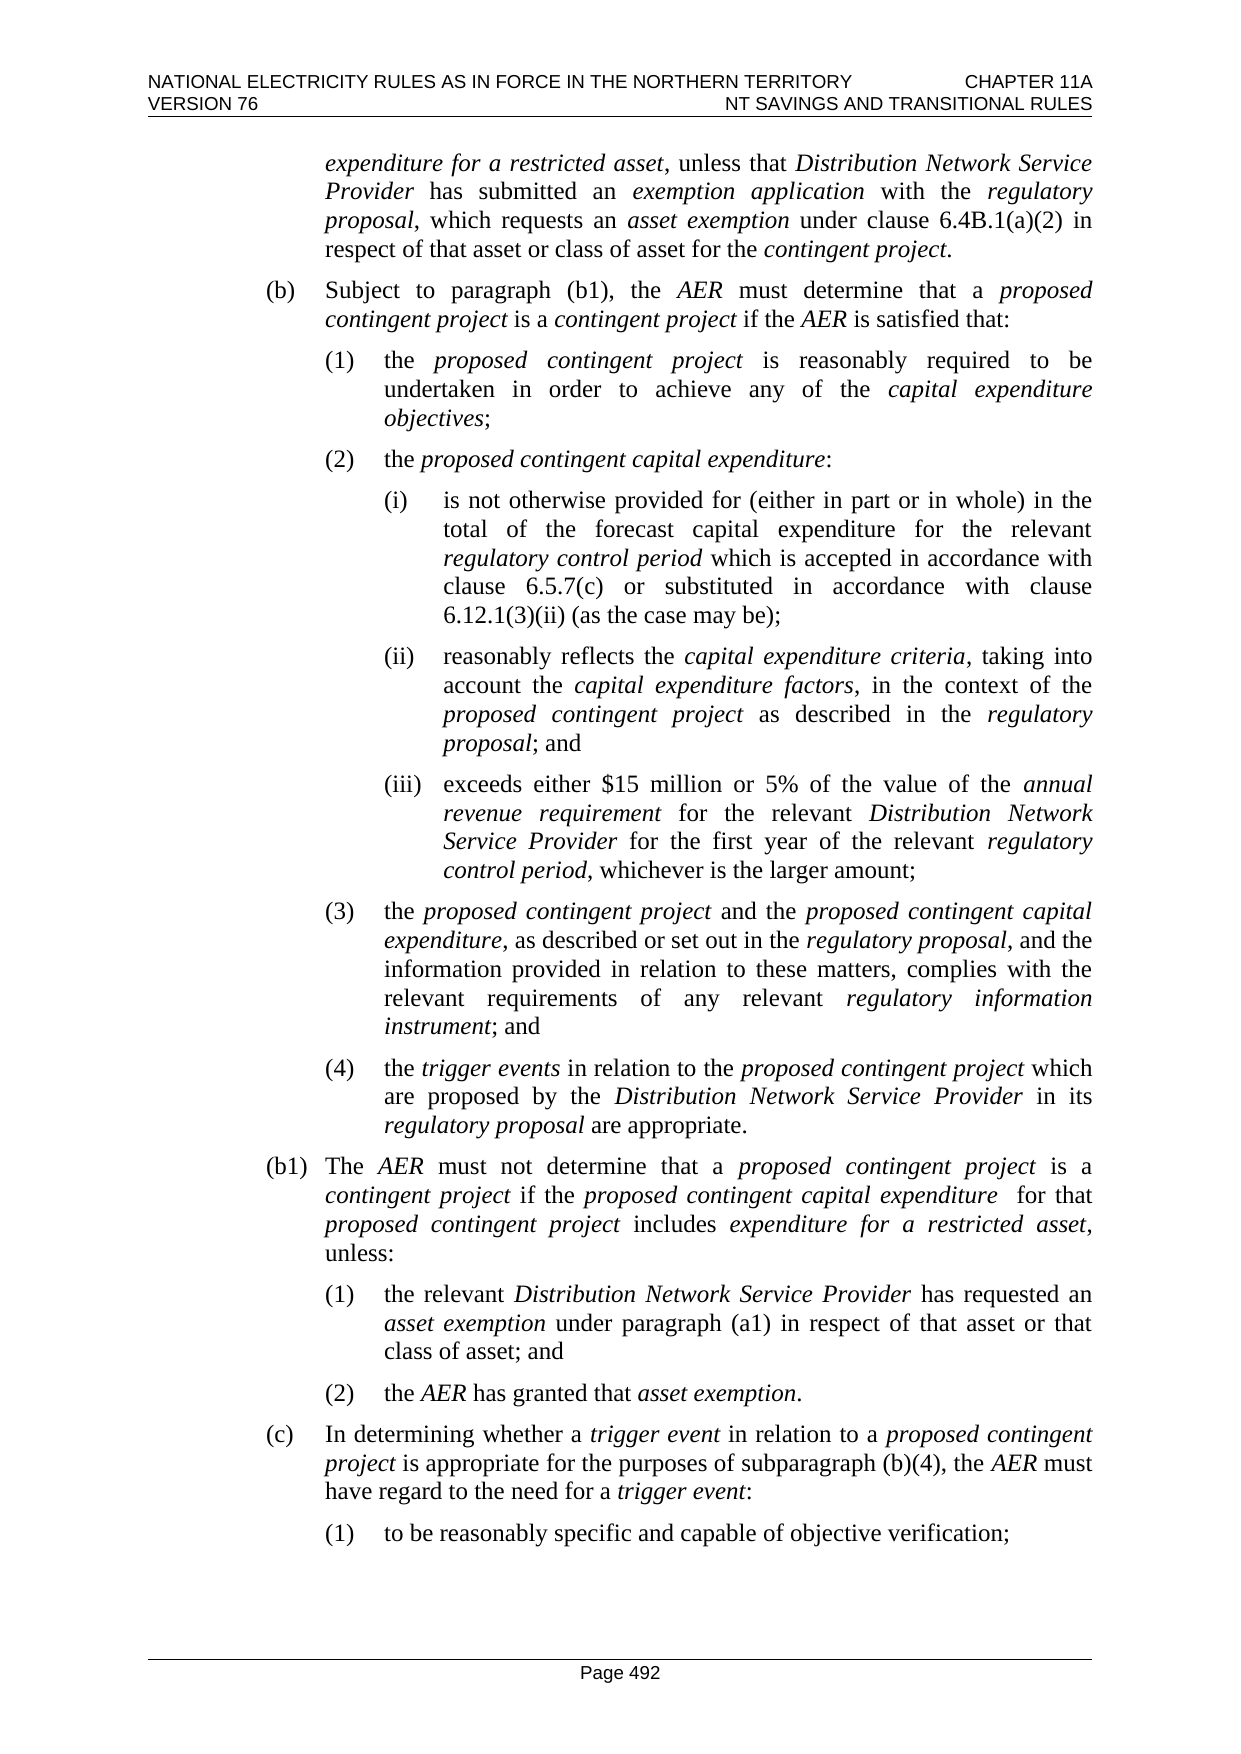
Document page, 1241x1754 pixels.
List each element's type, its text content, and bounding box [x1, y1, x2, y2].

list (1) to be reasonably specific and capable of objective verification; [325, 1518, 1092, 1546]
list (3) the proposed contingent project and the proposed contingent capital expenditure, as described or set out in the regulatory proposal, and the information provided in relation to these matters, complies with the relevant requirements of any relevant regulatory information instrument; and [325, 896, 1092, 1040]
list (iii) exceeds either $15 million or 5% of the value of the annual revenue requirement for the relevant Distribution Network Service Provider for the first year of the relevant regulatory control period, whichever is the larger amount; [384, 769, 1092, 884]
list (1) the relevant Distribution Network Service Provider has requested an asset exemption under paragraph (a1) in respect of that asset or that class of asset; and [325, 1279, 1092, 1365]
list (ii) reasonably reflects the capital expenditure criteria, taking into account the capital expenditure factors, in the context of the proposed contingent project as described in the regulatory proposal; and [384, 641, 1092, 756]
list (4) the trigger events in relation to the proposed contingent project which are proposed by the Distribution Network Service Provider in its regulatory proposal are appropriate. [325, 1053, 1092, 1139]
list (c) In determining whether a trigger event in relation to a proposed contingent project is appropriate for the purposes of subparagraph (b)(4), the AER must have regard to the need for a trigger event: [266, 1419, 1092, 1505]
list (2) the proposed contingent capital expenditure: [325, 444, 1092, 473]
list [266, 148, 1092, 263]
list (1) the proposed contingent project is reasonably required to be undertaken in order to achieve any of the capital expenditure objectives; [325, 345, 1092, 431]
list (i) is not otherwise provided for (either in part or in whole) in the total of the forecast capital expenditure for the relevant regulatory control period which is accepted in accordance with clause 6.5.7(c) or substituted in accordance with clause 6.12.1(3)(ii) (as the case may be); [384, 485, 1092, 629]
list (b) Subject to paragraph (b1), the AER must determine that a proposed contingent project is a contingent project if the AER is satisfied that: [266, 275, 1092, 333]
list (b1) The AER must not determine that a proposed contingent project is a contingent project if the proposed contingent capital expenditure for that proposed contingent project includes expenditure for a restricted asset, unless: [266, 1151, 1092, 1266]
list (2) the AER has granted that asset exemption. [325, 1378, 1092, 1406]
